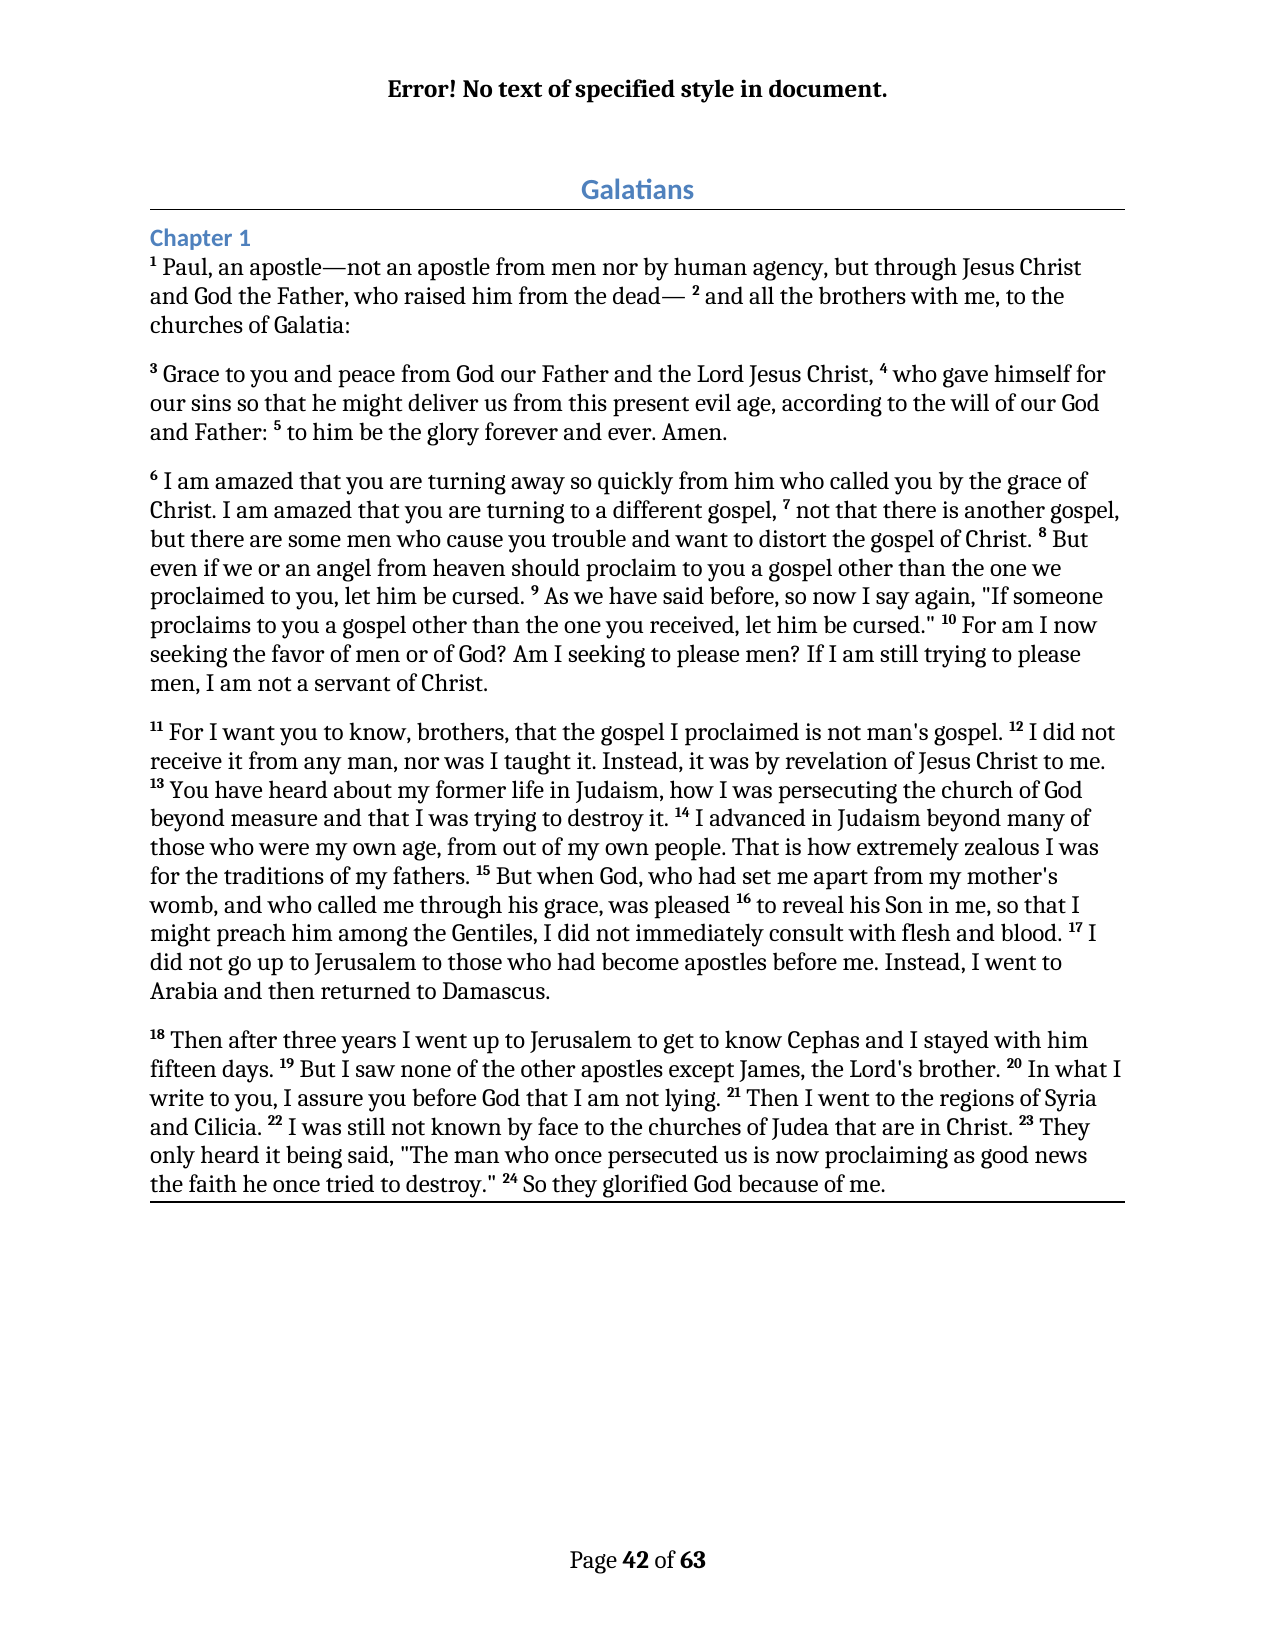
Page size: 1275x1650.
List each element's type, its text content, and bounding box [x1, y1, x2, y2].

text 1 Paul, an apostle—not an apostle from men nor by human agency, but through Jesus Christ and God the Father, who raised him from the dead— 2 and all the brothers with me, to the churches of Galatia: [150, 253, 1125, 339]
text 11 For I want you to know, brothers, that the gospel I proclaimed is not man's gospel. 12 I did not receive it from any man, nor was I taught it. Instead, it was by revelation of Jesus Christ to me. 13 You have heard about my former life in Judaism, how I was persecuting the church of God beyond measure and that I was trying to destroy it. 14 I advanced in Judaism beyond many of those who were my own age, from out of my own people. That is how extremely zealous I was for the traditions of my fathers. 15 But when God, who had set me apart from my mother's womb, and who called me through his grace, was pleased 16 to reveal his Son in me, so that I might preach him among the Gentiles, I did not immediately consult with flesh and blood. 17 I did not go up to Jerusalem to those who had become apostles before me. Instead, I went to Arabia and then returned to Damascus. [150, 718, 1125, 1006]
text 6 I am amazed that you are turning away so quickly from him who called you by the grace of Christ. I am amazed that you are turning to a different gospel, 7 not that there is another gospel, but there are some men who cause you trouble and want to distort the gospel of Christ. 8 But even if we or an angel from heaven should proclaim to you a gospel other than the one we proclaimed to you, let him be cursed. 9 As we have said before, so now I say again, "If someone proclaims to you a gospel other than the one you received, let him be cursed." 10 For am I now seeking the favor of men or of God? Am I seeking to please men? If I am still trying to please men, I am not a servant of Christ. [150, 467, 1125, 697]
text 18 Then after three years I went up to Jerusalem to get to know Cephas and I stayed with him fifteen days. 19 But I saw none of the other apostles except James, the Lord's brother. 20 In what I write to you, I assure you before God that I am not lying. 21 Then I went to the regions of Syria and Cilicia. 22 I was still not known by face to the churches of Judea that are in Christ. 23 They only heard it being said, "The man who once persecuted us is now proclaiming as good news the faith he once tried to destroy." 24 So they glorified God because of me. [150, 1026, 1125, 1201]
subtitle Galatians [150, 171, 1125, 209]
text 3 Grace to you and peace from God our Father and the Lord Jesus Christ, 4 who gave himself for our sins so that he might deliver us from this present evil age, according to the will of our God and Father: 5 to him be the glory forever and ever. Amen. [150, 360, 1125, 446]
subtitle Chapter 1 [150, 223, 1125, 253]
